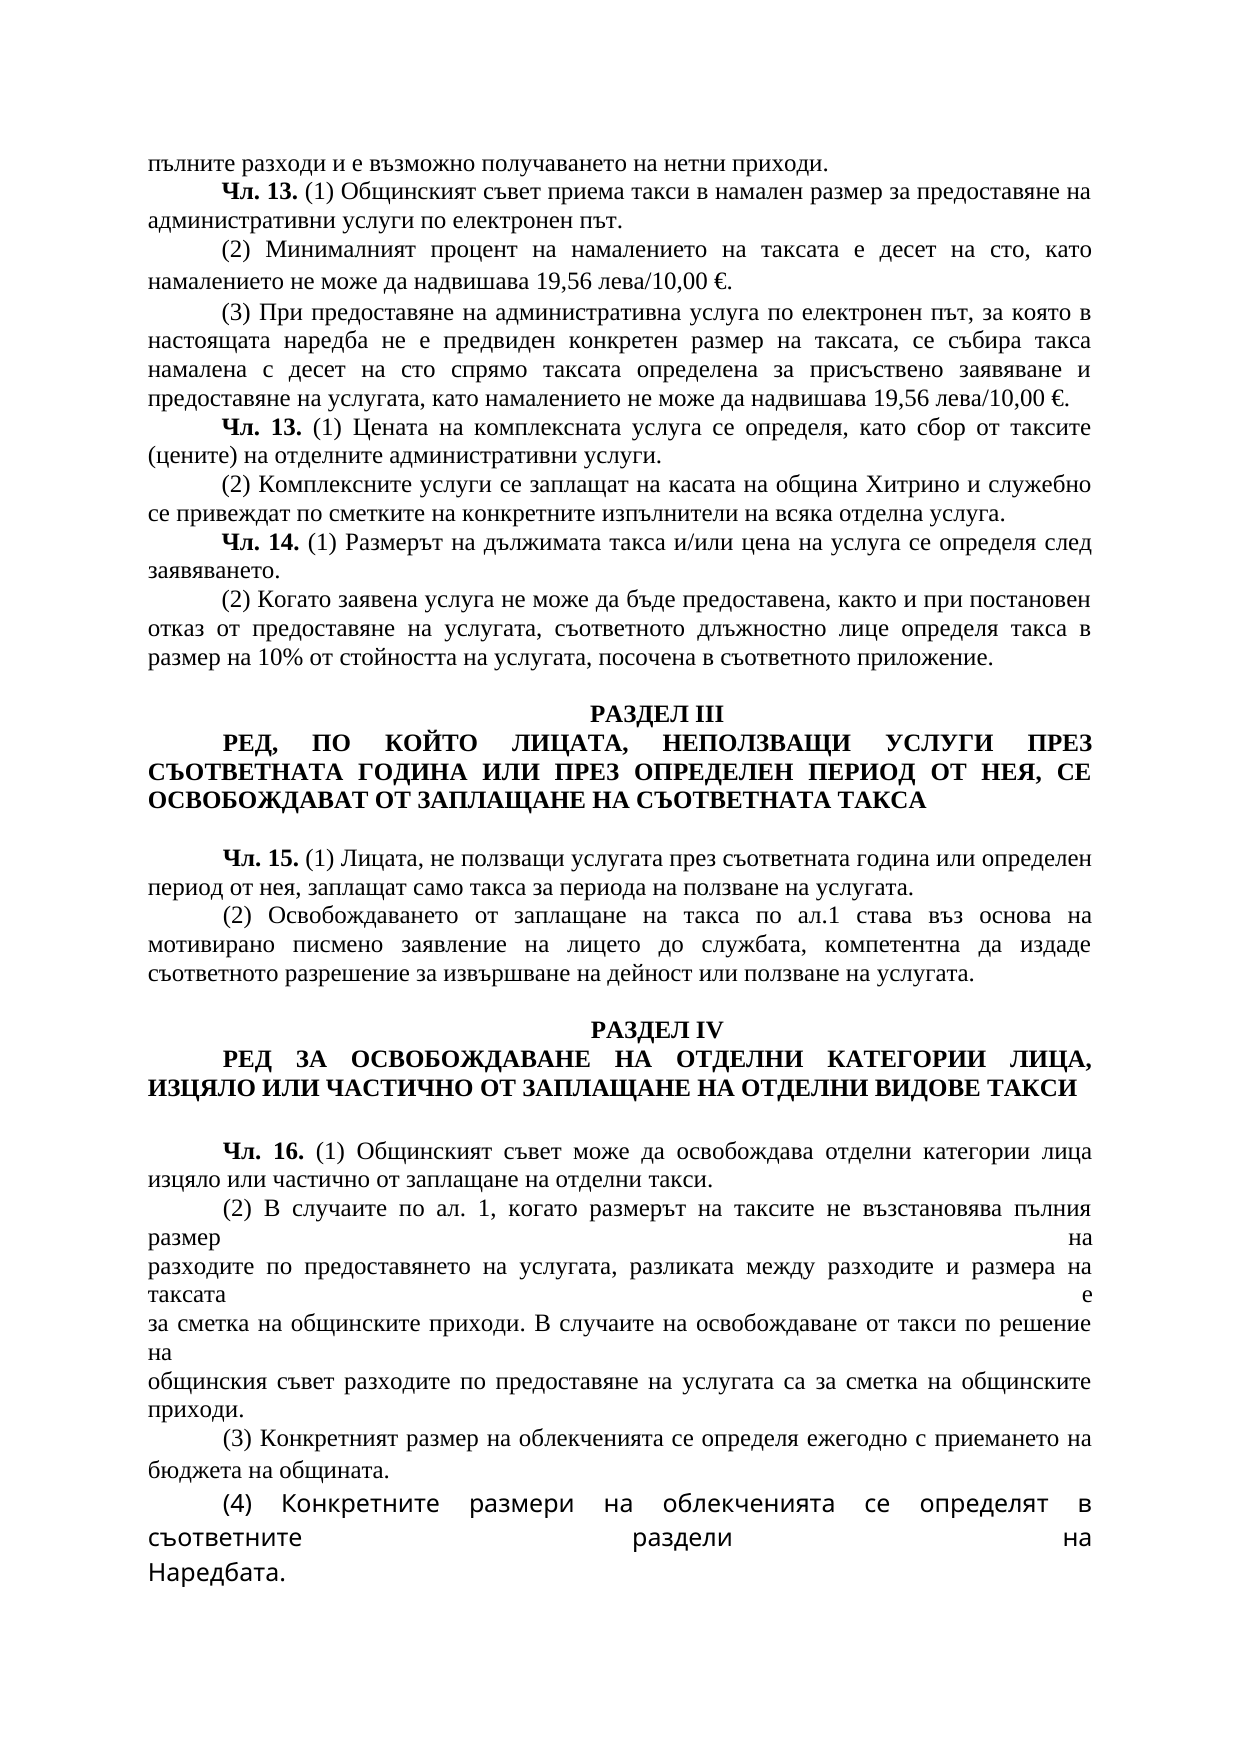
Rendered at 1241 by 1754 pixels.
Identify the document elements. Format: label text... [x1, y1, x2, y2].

text Чл. 13. (1) Цената на комплексната услуга се определя, като сбор от таксите (цените) на отделните административни услуги. [148, 412, 1093, 469]
text Раздел Іv [148, 1015, 1093, 1044]
text Чл. 14. (1) Размерът на дължимата такса и/или цена на услуга се определя след заявяването. (2) Когато заявена услуга не може да бъде предоставена, както и при постановен отказ от предоставяне на услугата, съответното длъжностно лице определя такса в размер на 10% от стойността на услугата, посочена в съответното приложение. [148, 527, 1093, 670]
text (3) Конкретният размер на облекченията се определя ежегодно с приемането на бюджета на общината. [148, 1423, 1093, 1486]
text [148, 148, 1093, 176]
text (2) Освобождаването от заплащане на такса по ал.1 става въз основа на мотивирано писмено заявление на лицето до службата, компетентна да издаде съответното разрешение за извършване на дейност или ползване на услугата. [148, 900, 1093, 987]
text (4) Конкретните размери на облекченията се определят в съответните раздели на Наредбата. [148, 1486, 1093, 1588]
text (3) При предоставяне на административна услуга по електронен път, за която в настоящата наредба не е предвиден конкретен размер на таксата, се събира такса намалена с десет на сто спрямо таксата определена за присъствено заявяване и предоставяне на услугата, като намалението не може да надвишава 19,56 лева/10,00 €. [148, 297, 1093, 412]
text Чл. 16. (1) Общинският съвет може да освобождава отделни категории лица изцяло или частично от заплащане на отделни такси. [148, 1136, 1093, 1193]
text (2) Комплексните услуги се заплащат на касата на община Хитрино и служебно се привеждат по сметките на конкретните изпълнители на всяка отделна услуга. [148, 469, 1093, 527]
text (2) Минималният процент на намалението на таксата е десет на сто, като намалението не може да надвишава 19,56 лева/10,00 €. [148, 234, 1093, 297]
text Чл. 15. (1) Лицата, не ползващи услугата през съответната година или определен период от нея, заплащат само такса за периода на ползване на услугата. [148, 843, 1093, 900]
text Раздел ІІi [148, 699, 1093, 728]
text (2) В случаите по ал. 1, когато размерът на таксите не възстановява пълния размер на разходите по предоставянето на услугата, разликата между разходите и размера на таксата е за сметка на общинските приходи. В случаите на освобождаване от такси по решение на общинския съвет разходите по предоставяне на услугата са за сметка на общинските приходи. [148, 1193, 1093, 1423]
text Чл. 13. (1) Общинският съвет приема такси в намален размер за предоставяне на административни услуги по електронен път. [148, 176, 1093, 234]
text Ред, по който лицата, неползващи услуги през съответната година или през определен период от нея, се освобождават от заплащане на съответната такса [148, 728, 1093, 814]
text Ред за освобождаване на отделни категории лица, изцяло или частично от заплащане на отделни видове такси [148, 1044, 1093, 1102]
